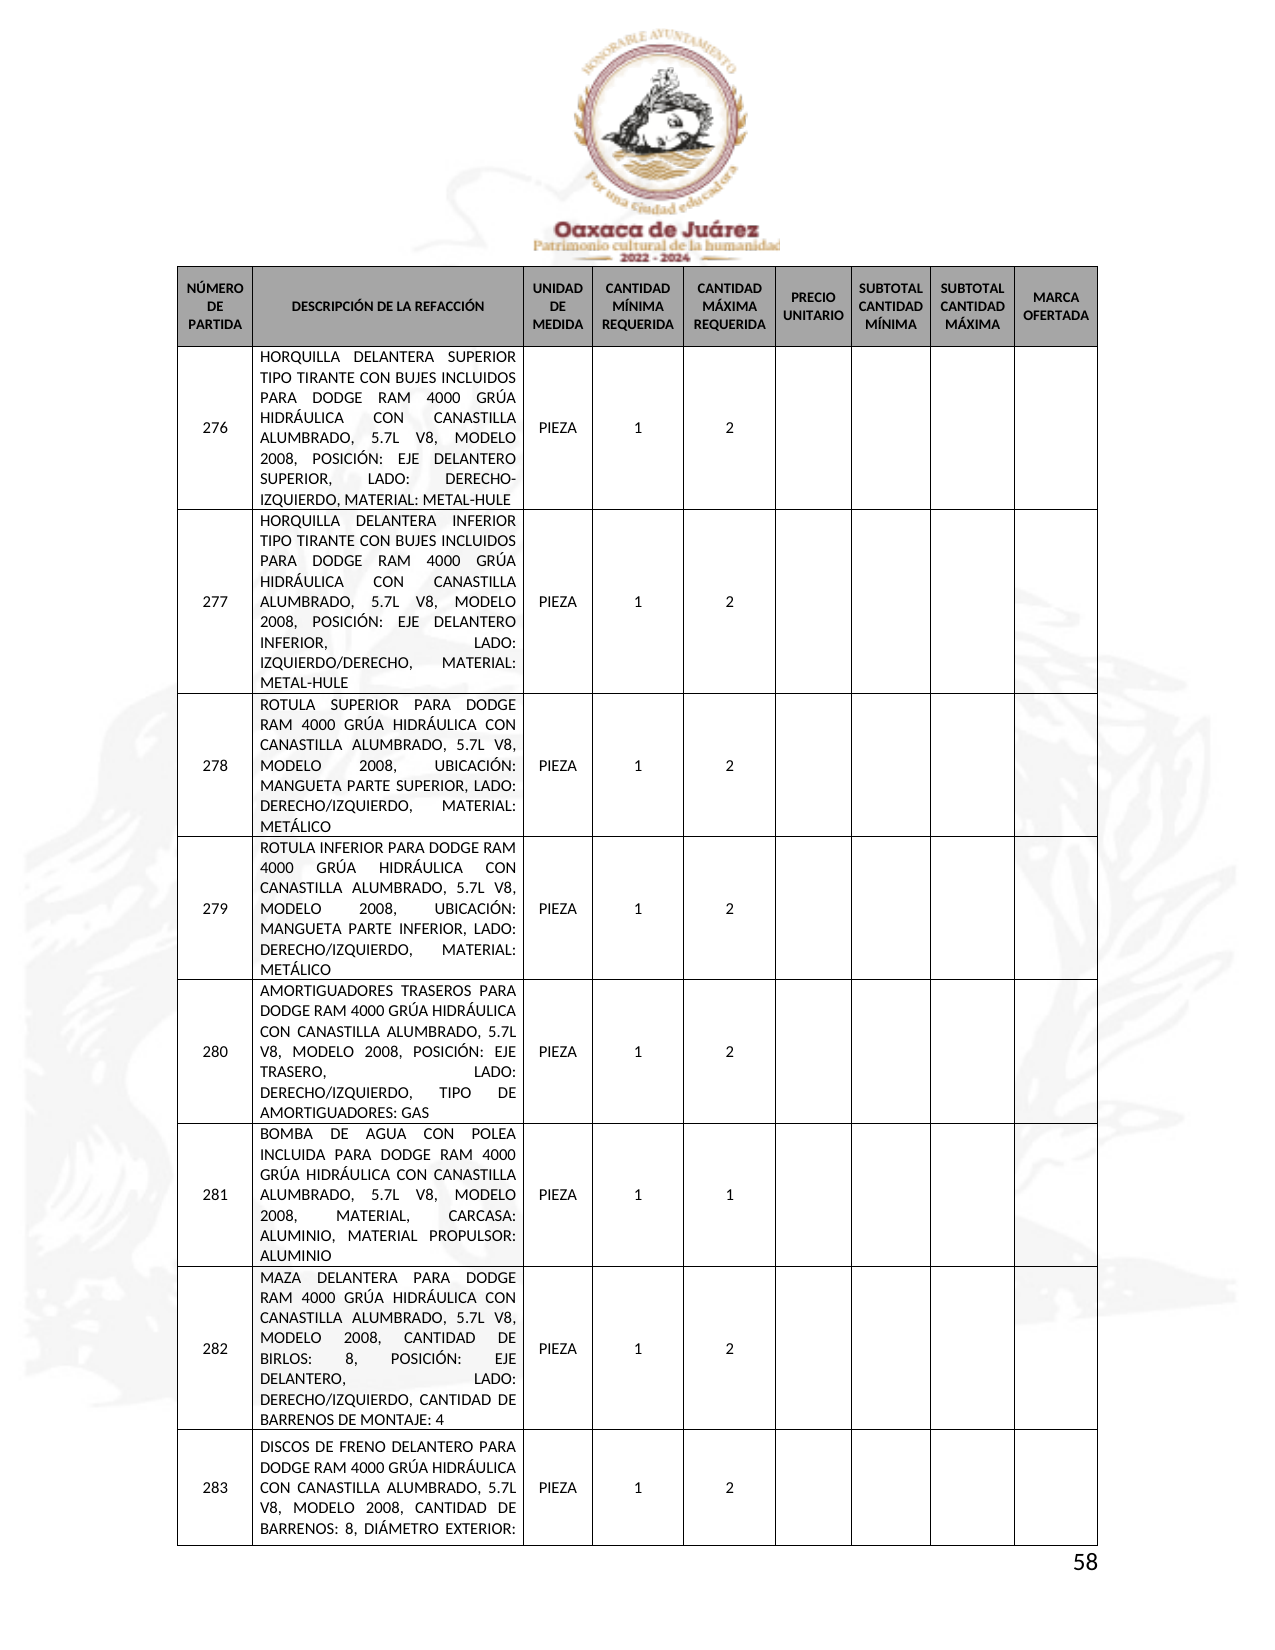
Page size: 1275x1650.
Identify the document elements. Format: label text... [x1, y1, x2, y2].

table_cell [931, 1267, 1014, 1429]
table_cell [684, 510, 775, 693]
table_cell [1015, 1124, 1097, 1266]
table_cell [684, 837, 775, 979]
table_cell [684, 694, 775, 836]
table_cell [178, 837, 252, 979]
table_header MARCA OFERTADA [1015, 267, 1097, 346]
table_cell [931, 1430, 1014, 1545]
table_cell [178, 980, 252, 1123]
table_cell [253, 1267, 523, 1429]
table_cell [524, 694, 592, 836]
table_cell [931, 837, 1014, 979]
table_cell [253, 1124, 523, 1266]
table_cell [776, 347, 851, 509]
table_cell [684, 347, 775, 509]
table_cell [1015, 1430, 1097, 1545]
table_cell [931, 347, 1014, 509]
table_header UNIDAD DE MEDIDA [524, 267, 592, 346]
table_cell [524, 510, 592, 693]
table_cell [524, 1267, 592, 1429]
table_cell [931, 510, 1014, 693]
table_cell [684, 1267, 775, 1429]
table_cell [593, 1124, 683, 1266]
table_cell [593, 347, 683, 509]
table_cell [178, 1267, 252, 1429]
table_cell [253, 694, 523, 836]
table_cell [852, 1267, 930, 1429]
table_header CANTIDAD MÍNIMA REQUERIDA [593, 267, 683, 346]
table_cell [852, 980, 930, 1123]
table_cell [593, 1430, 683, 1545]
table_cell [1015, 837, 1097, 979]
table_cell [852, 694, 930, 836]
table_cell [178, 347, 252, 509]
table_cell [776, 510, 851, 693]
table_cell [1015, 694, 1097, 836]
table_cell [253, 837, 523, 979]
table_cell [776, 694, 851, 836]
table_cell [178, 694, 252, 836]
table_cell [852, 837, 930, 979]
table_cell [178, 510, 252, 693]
table_header NÚMERO DE PARTIDA [178, 267, 252, 346]
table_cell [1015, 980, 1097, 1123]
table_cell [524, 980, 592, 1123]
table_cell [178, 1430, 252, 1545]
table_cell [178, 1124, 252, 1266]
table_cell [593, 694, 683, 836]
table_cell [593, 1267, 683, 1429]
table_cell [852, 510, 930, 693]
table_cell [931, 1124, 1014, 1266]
table_header CANTIDAD MÁXIMA REQUERIDA [684, 267, 775, 346]
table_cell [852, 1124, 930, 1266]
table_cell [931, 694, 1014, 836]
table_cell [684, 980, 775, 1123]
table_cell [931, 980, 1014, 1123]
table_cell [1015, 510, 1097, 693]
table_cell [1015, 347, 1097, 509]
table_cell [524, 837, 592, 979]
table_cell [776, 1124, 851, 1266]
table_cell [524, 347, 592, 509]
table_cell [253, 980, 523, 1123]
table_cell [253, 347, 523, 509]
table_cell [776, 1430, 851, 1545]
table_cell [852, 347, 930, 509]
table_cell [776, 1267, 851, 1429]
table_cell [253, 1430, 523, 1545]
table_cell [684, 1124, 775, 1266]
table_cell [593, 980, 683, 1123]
table_header DESCRIPCIÓN DE LA REFACCIÓN [253, 267, 523, 346]
table_header PRECIO UNITARIO [776, 267, 851, 346]
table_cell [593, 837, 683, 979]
table_header SUBTOTAL CANTIDAD MÁXIMA [931, 267, 1014, 346]
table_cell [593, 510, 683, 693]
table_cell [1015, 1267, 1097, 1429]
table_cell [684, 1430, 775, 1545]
table_header SUBTOTAL CANTIDAD MÍNIMA [852, 267, 930, 346]
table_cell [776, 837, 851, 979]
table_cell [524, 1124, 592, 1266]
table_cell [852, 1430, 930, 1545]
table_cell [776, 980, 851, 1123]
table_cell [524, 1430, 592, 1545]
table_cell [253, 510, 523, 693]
